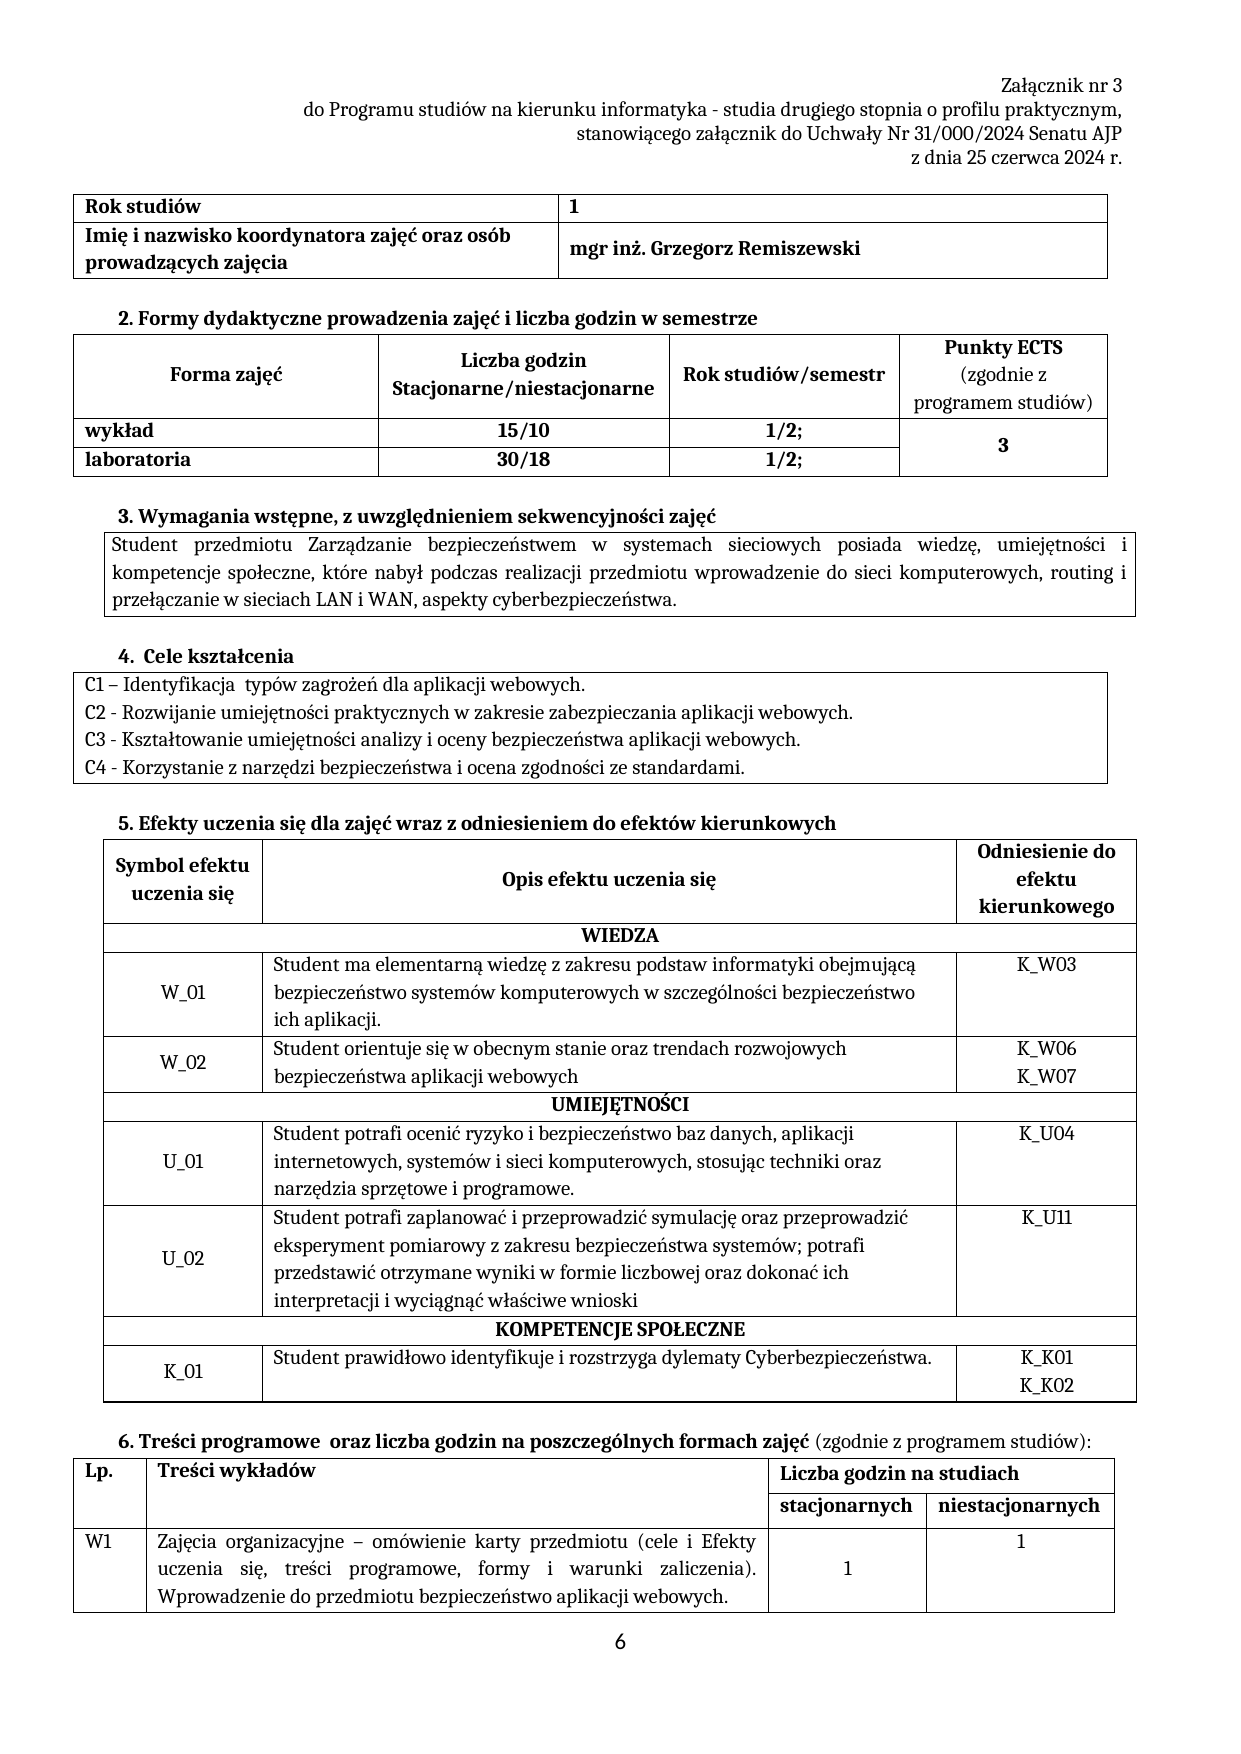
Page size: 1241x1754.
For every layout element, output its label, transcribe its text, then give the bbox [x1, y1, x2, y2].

table_cell 1 [559, 195, 1107, 222]
table_cell U_02 [104, 1206, 262, 1316]
table_header Liczba godzin na studiach [769, 1459, 1114, 1493]
table_header Forma zajęć [74, 335, 378, 418]
table_header Punkty ECTS (zgodnie z programem studiów) [900, 335, 1107, 418]
table_header Opis efektu uczenia się [263, 840, 956, 923]
table_header Treści wykładów [147, 1459, 768, 1528]
table_header Symbol efektu uczenia się [104, 840, 262, 923]
table_cell W_01 [104, 953, 262, 1036]
text 5. Efekty uczenia się dla zajęć wraz z odniesieniem do efektów kierunkowych [118, 812, 1122, 836]
table_cell K_01 [104, 1346, 262, 1401]
table_cell Student potrafi zaplanować i przeprowadzić symulację oraz przeprowadzić eksperyment pomiarowy z zakresu bezpieczeństwa systemów; potrafi przedstawić otrzymane wyniki w formie liczbowej oraz dokonać ich interpretacji i wyciągnąć właściwe wnioski [263, 1206, 956, 1316]
table_header Odniesienie do efektu kierunkowego [957, 840, 1136, 923]
text 4. Cele kształcenia [118, 644, 1122, 668]
table_header Student przedmiotu Zarządzanie bezpieczeństwem w systemach sieciowych posiada wiedzę, umiejętności i kompetencje społeczne, które nabył podczas realizacji przedmiotu wprowadzenie do sieci komputerowych, routing i przełączanie w sieciach LAN i WAN, aspekty cyberbezpieczeństwa. [105, 533, 1135, 616]
text 6. Treści programowe oraz liczba godzin na poszczególnych formach zajęć (zgodnie z programem studiów): [118, 1430, 1122, 1454]
table_cell 1 [927, 1529, 1114, 1612]
table_cell mgr inż. Grzegorz Remiszewski [559, 223, 1107, 278]
table_cell 1/2; [670, 448, 899, 476]
text 2. Formy dydaktyczne prowadzenia zajęć i liczba godzin w semestrze [118, 307, 1122, 331]
table_cell 15/10 [379, 419, 669, 447]
table_header Liczba godzin Stacjonarne/niestacjonarne [379, 335, 669, 418]
table_cell 1 [769, 1529, 926, 1612]
table_cell niestacjonarnych [927, 1494, 1114, 1528]
table_cell Student orientuje się w obecnym stanie oraz trendach rozwojowych bezpieczeństwa aplikacji webowych [263, 1037, 956, 1092]
table_cell stacjonarnych [769, 1494, 926, 1528]
table_header Lp. [74, 1459, 146, 1528]
table_cell W1 [74, 1529, 146, 1612]
table_header Rok studiów/semestr [670, 335, 899, 418]
table_cell Student prawidłowo identyfikuje i rozstrzyga dylematy Cyberbezpieczeństwa. [263, 1346, 956, 1401]
table_cell Student potrafi ocenić ryzyko i bezpieczeństwo baz danych, aplikacji internetowych, systemów i sieci komputerowych, stosując techniki oraz narzędzia sprzętowe i programowe. [263, 1122, 956, 1205]
table_cell Imię i nazwisko koordynatora zajęć oraz osób prowadzących zajęcia [74, 223, 558, 278]
table_cell K_U04 [957, 1122, 1136, 1205]
table_cell U_01 [104, 1122, 262, 1205]
table_cell wykład [74, 419, 378, 447]
table_cell laboratoria [74, 448, 378, 476]
table_cell K_K01 K_K02 [957, 1346, 1136, 1401]
table_cell WIEDZA [104, 924, 1136, 952]
table_cell K_U11 [957, 1206, 1136, 1316]
table_cell K_W06 K_W07 [957, 1037, 1136, 1092]
table_cell 1/2; [670, 419, 899, 447]
table_cell KOMPETENCJE SPOŁECZNE [104, 1317, 1136, 1345]
table_cell Rok studiów [74, 195, 558, 222]
table_cell W_02 [104, 1037, 262, 1092]
table_cell 3 [900, 419, 1107, 476]
table_cell Zajęcia organizacyjne – omówienie karty przedmiotu (cele i Efekty uczenia się, treści programowe, formy i warunki zaliczenia). Wprowadzenie do przedmiotu bezpieczeństwo aplikacji webowych. [147, 1529, 768, 1612]
table_cell 30/18 [379, 448, 669, 476]
table_header C1 – Identyfikacja typów zagrożeń dla aplikacji webowych. C2 - Rozwijanie umiejętności praktycznych w zakresie zabezpieczania aplikacji webowych. C3 - Kształtowanie umiejętności analizy i oceny bezpieczeństwa aplikacji webowych. C4 - Korzystanie z narzędzi bezpieczeństwa i ocena zgodności ze standardami. [74, 673, 1107, 783]
table_cell K_W03 [957, 953, 1136, 1036]
text 3. Wymagania wstępne, z uwzględnieniem sekwencyjności zajęć [118, 504, 1122, 528]
table_cell Student ma elementarną wiedzę z zakresu podstaw informatyki obejmującą bezpieczeństwo systemów komputerowych w szczególności bezpieczeństwo ich aplikacji. [263, 953, 956, 1036]
table_cell UMIEJĘTNOŚCI [104, 1093, 1136, 1121]
